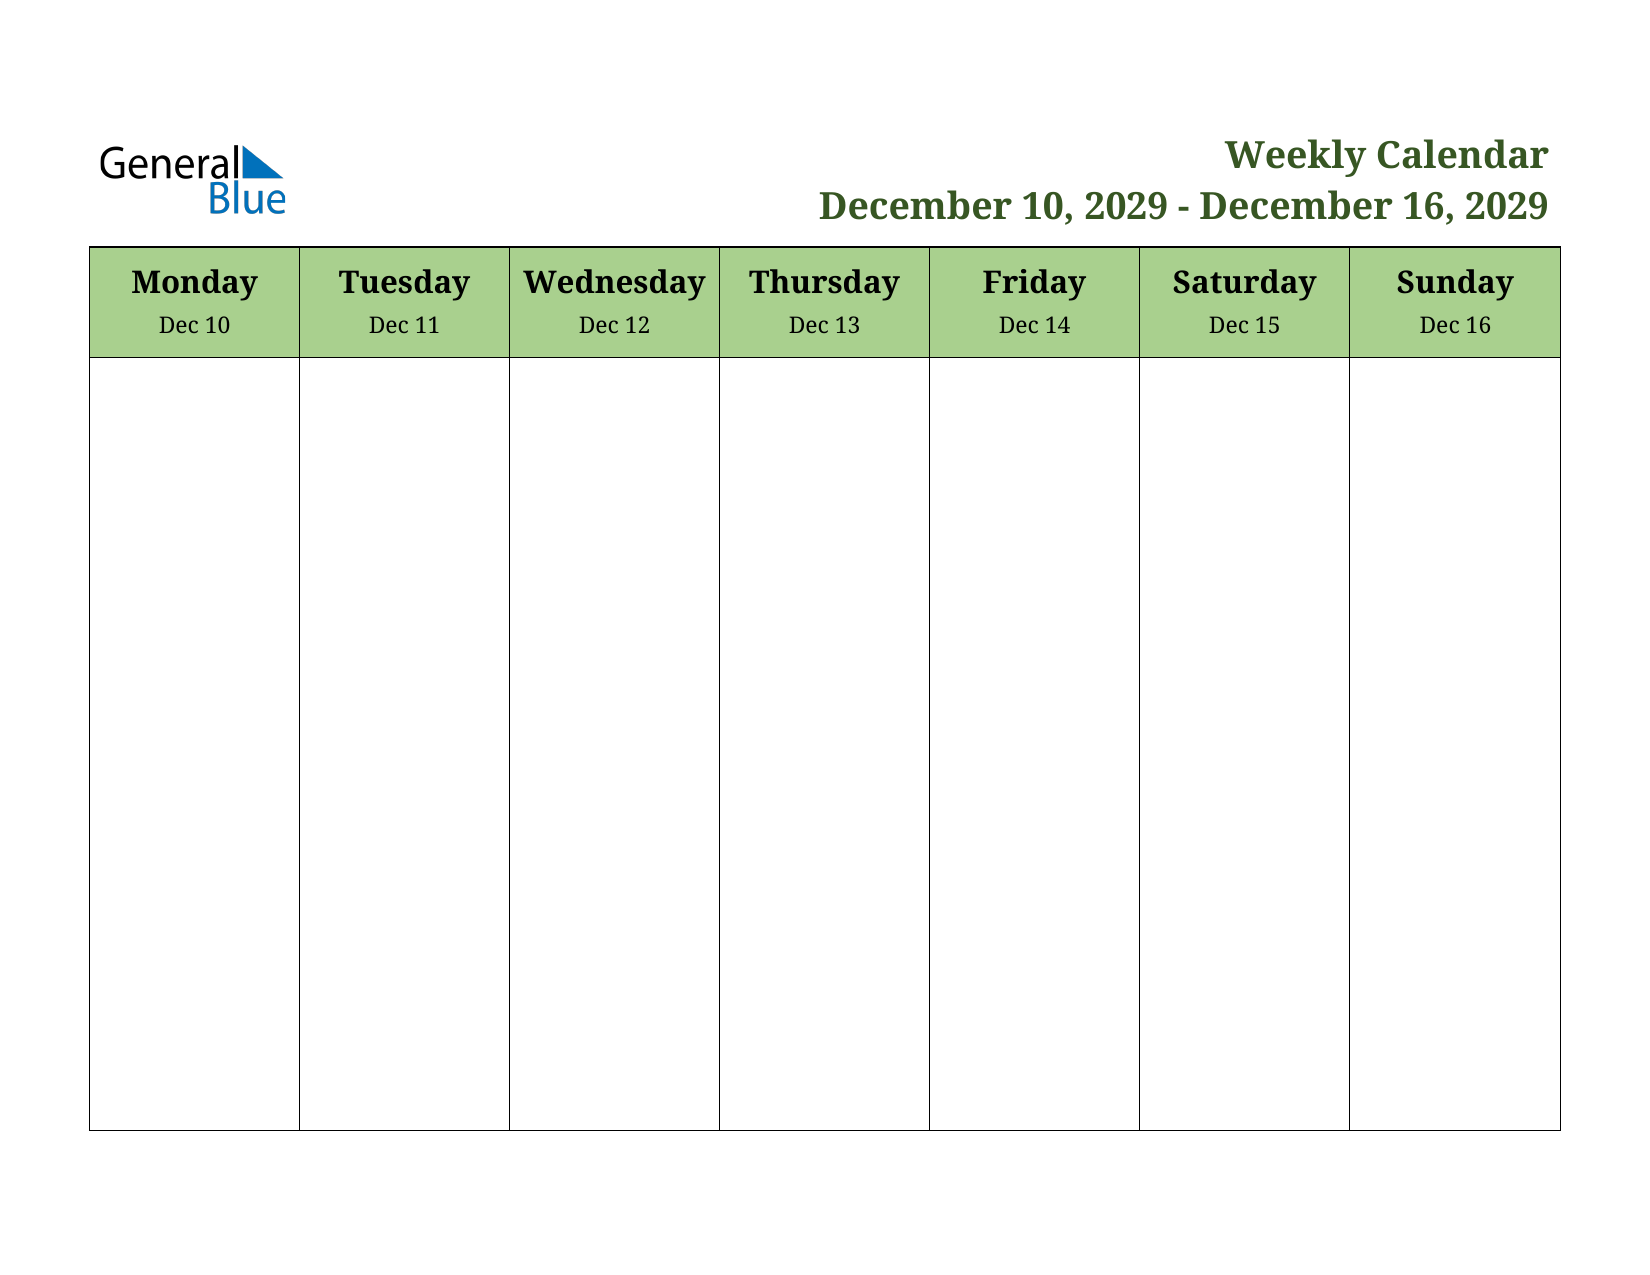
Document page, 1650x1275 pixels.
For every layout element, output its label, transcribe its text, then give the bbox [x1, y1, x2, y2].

table_header [89, 113, 299, 246]
table_cell Saturday Dec 15 [1140, 248, 1349, 357]
table_cell [930, 358, 1139, 1130]
table_cell Friday Dec 14 [930, 248, 1139, 357]
table_cell [510, 358, 719, 1130]
table_cell [720, 358, 929, 1130]
table_cell [1140, 358, 1349, 1130]
table_cell Wednesday Dec 12 [510, 248, 719, 357]
table_cell Thursday Dec 13 [720, 248, 929, 357]
table_cell [1350, 358, 1560, 1130]
table_cell Tuesday Dec 11 [300, 248, 509, 357]
table_cell [90, 358, 299, 1130]
table_header Weekly Calendar December 10, 2029 - December 16, 2029 [299, 113, 1561, 246]
table_cell [300, 358, 509, 1130]
picture [100, 145, 286, 214]
table_cell Monday Dec 10 [90, 248, 299, 357]
table_cell Sunday Dec 16 [1350, 248, 1560, 357]
